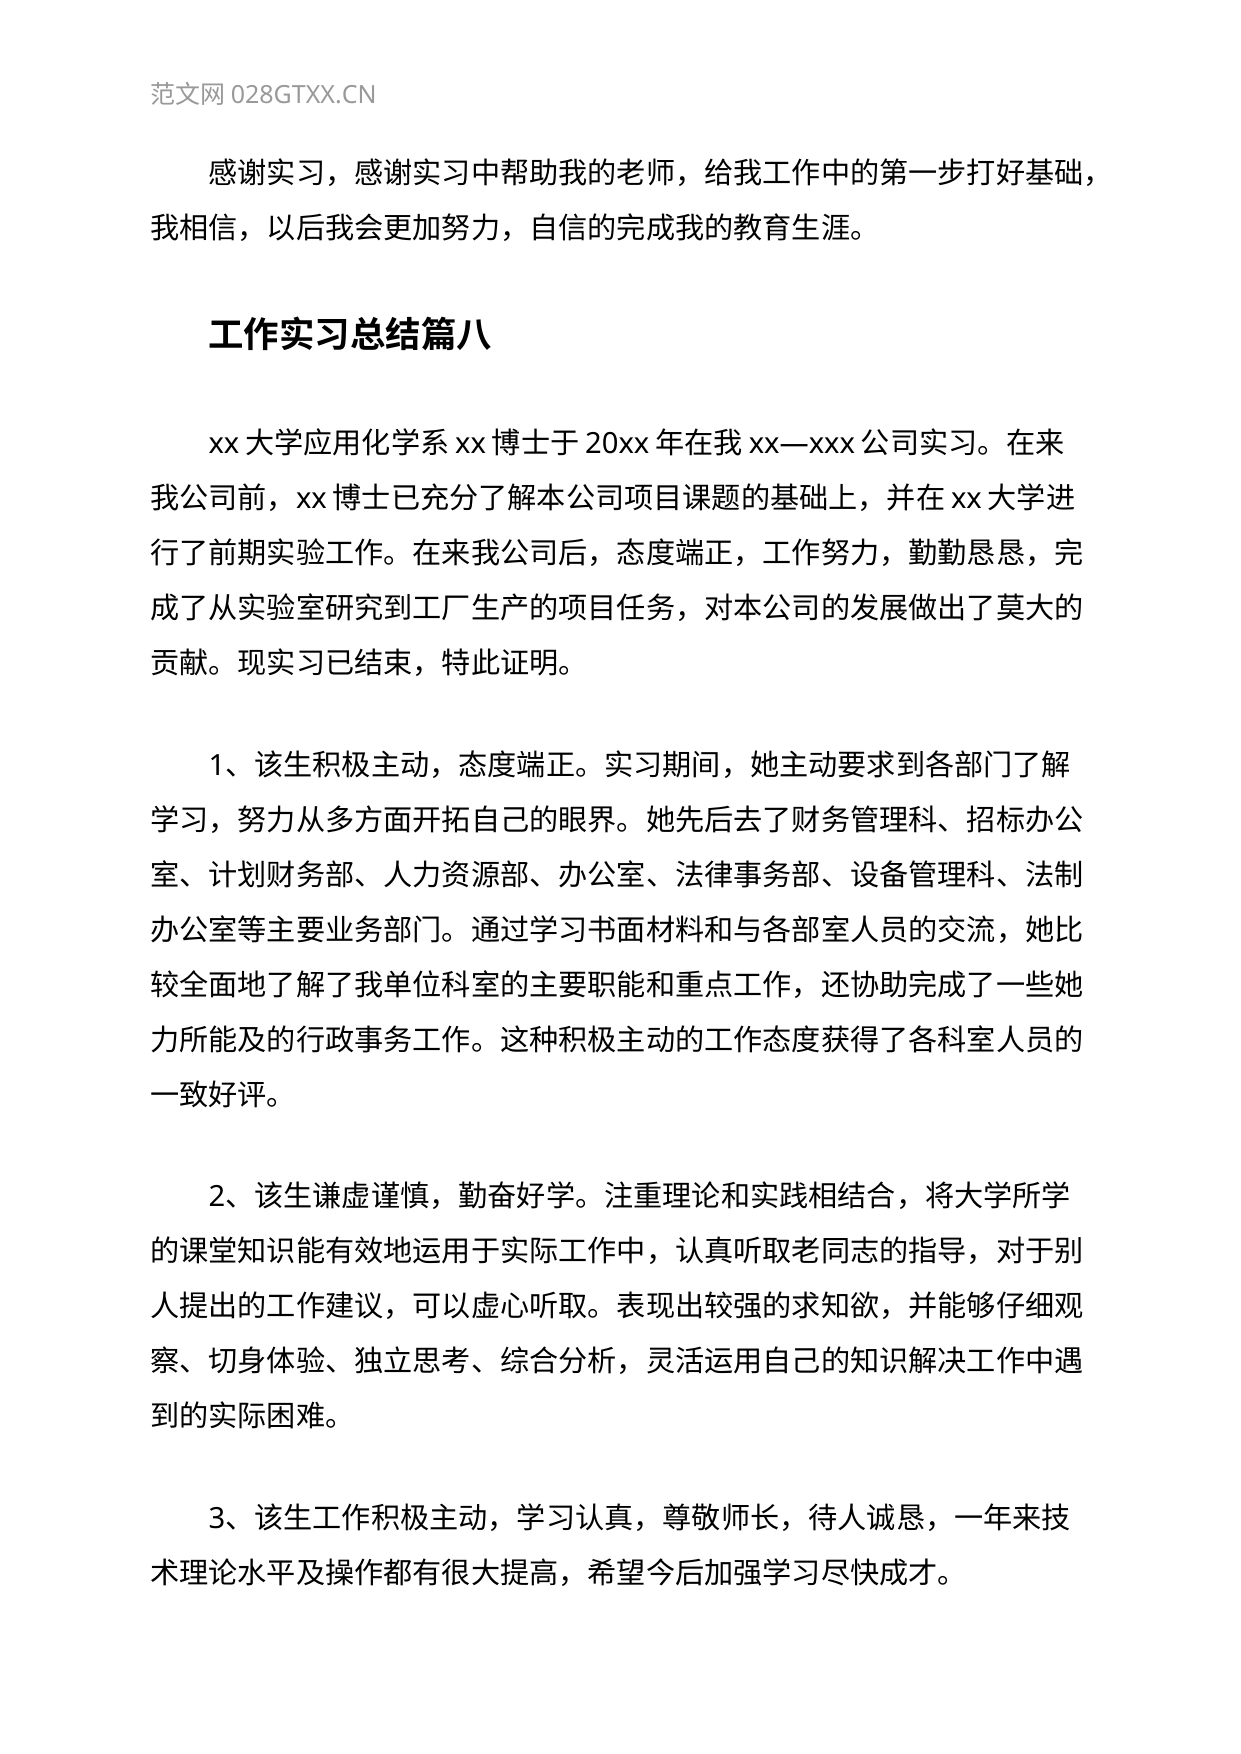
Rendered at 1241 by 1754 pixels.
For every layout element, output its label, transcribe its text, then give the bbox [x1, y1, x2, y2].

text 感谢实习，感谢实习中帮助我的老师，给我工作中的第一步打好基础，我相信，以后我会更加努力，自信的完成我的教育生涯。 [150, 150, 1090, 247]
text 2、该生谦虚谨慎，勤奋好学。注重理论和实践相结合，将大学所学的课堂知识能有效地运用于实际工作中，认真听取老同志的指导，对于别人提出的工作建议，可以虚心听取。表现出较强的求知欲，并能够仔细观察、切身体验、独立思考、综合分析，灵活运用自己的知识解决工作中遇到的实际困难。 [150, 1173, 1090, 1435]
text 3、该生工作积极主动，学习认真，尊敬师长，待人诚恳，一年来技术理论水平及操作都有很大提高，希望今后加强学习尽快成才。 [150, 1494, 1090, 1592]
text 1、该生积极主动，态度端正。实习期间，她主动要求到各部门了解学习，努力从多方面开拓自己的眼界。她先后去了财务管理科、招标办公室、计划财务部、人力资源部、办公室、法律事务部、设备管理科、法制办公室等主要业务部门。通过学习书面材料和与各部室人员的交流，她比较全面地了解了我单位科室的主要职能和重点工作，还协助完成了一些她力所能及的行政事务工作。这种积极主动的工作态度获得了各科室人员的一致好评。 [150, 742, 1090, 1113]
text 工作实习总结篇八 [150, 307, 1090, 358]
text xx大学应用化学系xx博士于20xx年在我xx—xxx公司实习。在来我公司前，xx博士已充分了解本公司项目课题的基础上，并在xx大学进行了前期实验工作。在来我公司后，态度端正，工作努力，勤勤恳恳，完成了从实验室研究到工厂生产的项目任务，对本公司的发展做出了莫大的贡献。现实习已结束，特此证明。 [150, 420, 1090, 682]
